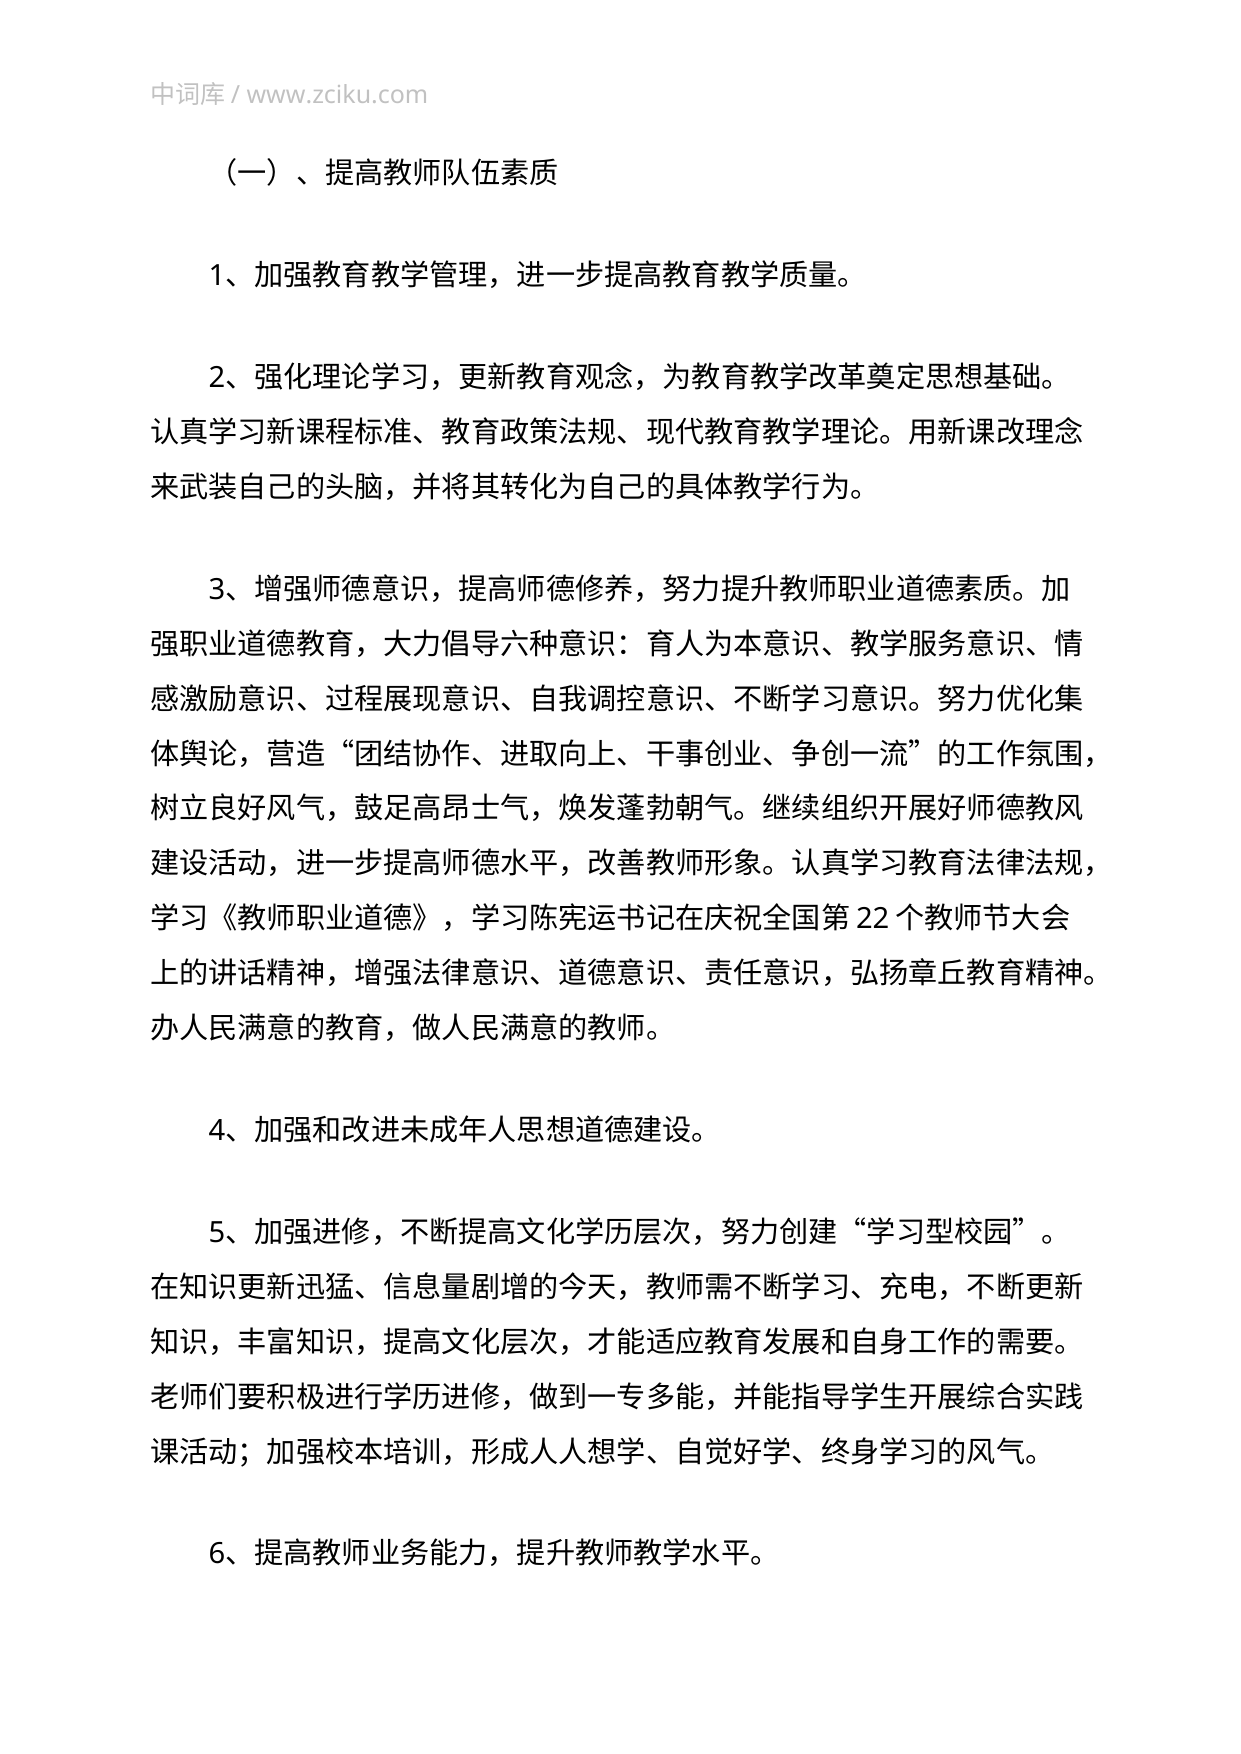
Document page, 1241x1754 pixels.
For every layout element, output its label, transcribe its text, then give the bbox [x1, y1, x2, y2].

text （一）、提高教师队伍素质 [150, 150, 1090, 192]
text 1、加强教育教学管理，进一步提高教育教学质量。 [150, 252, 1090, 294]
text 2、强化理论学习，更新教育观念，为教育教学改革奠定思想基础。认真学习新课程标准、教育政策法规、现代教育教学理论。用新课改理念来武装自己的头脑，并将其转化为自己的具体教学行为。 [150, 354, 1090, 506]
text 5、加强进修，不断提高文化学历层次，努力创建“学习型校园”。在知识更新迅猛、信息量剧增的今天，教师需不断学习、充电，不断更新知识，丰富知识，提高文化层次，才能适应教育发展和自身工作的需要。老师们要积极进行学历进修，做到一专多能，并能指导学生开展综合实践课活动；加强校本培训，形成人人想学、自觉好学、终身学习的风气。 [150, 1208, 1090, 1471]
text 4、加强和改进未成年人思想道德建设。 [150, 1107, 1090, 1149]
text 3、增强师德意识，提高师德修养，努力提升教师职业道德素质。加强职业道德教育，大力倡导六种意识：育人为本意识、教学服务意识、情感激励意识、过程展现意识、自我调控意识、不断学习意识。努力优化集体舆论，营造“团结协作、进取向上、干事创业、争创一流”的工作氛围，树立良好风气，鼓足高昂士气，焕发蓬勃朝气。继续组织开展好师德教风建设活动，进一步提高师德水平，改善教师形象。认真学习教育法律法规，学习《教师职业道德》，学习陈宪运书记在庆祝全国第22个教师节大会上的讲话精神，增强法律意识、道德意识、责任意识，弘扬章丘教育精神。办人民满意的教育，做人民满意的教师。 [150, 565, 1090, 1047]
text 6、提高教师业务能力，提升教师教学水平。 [150, 1530, 1090, 1572]
